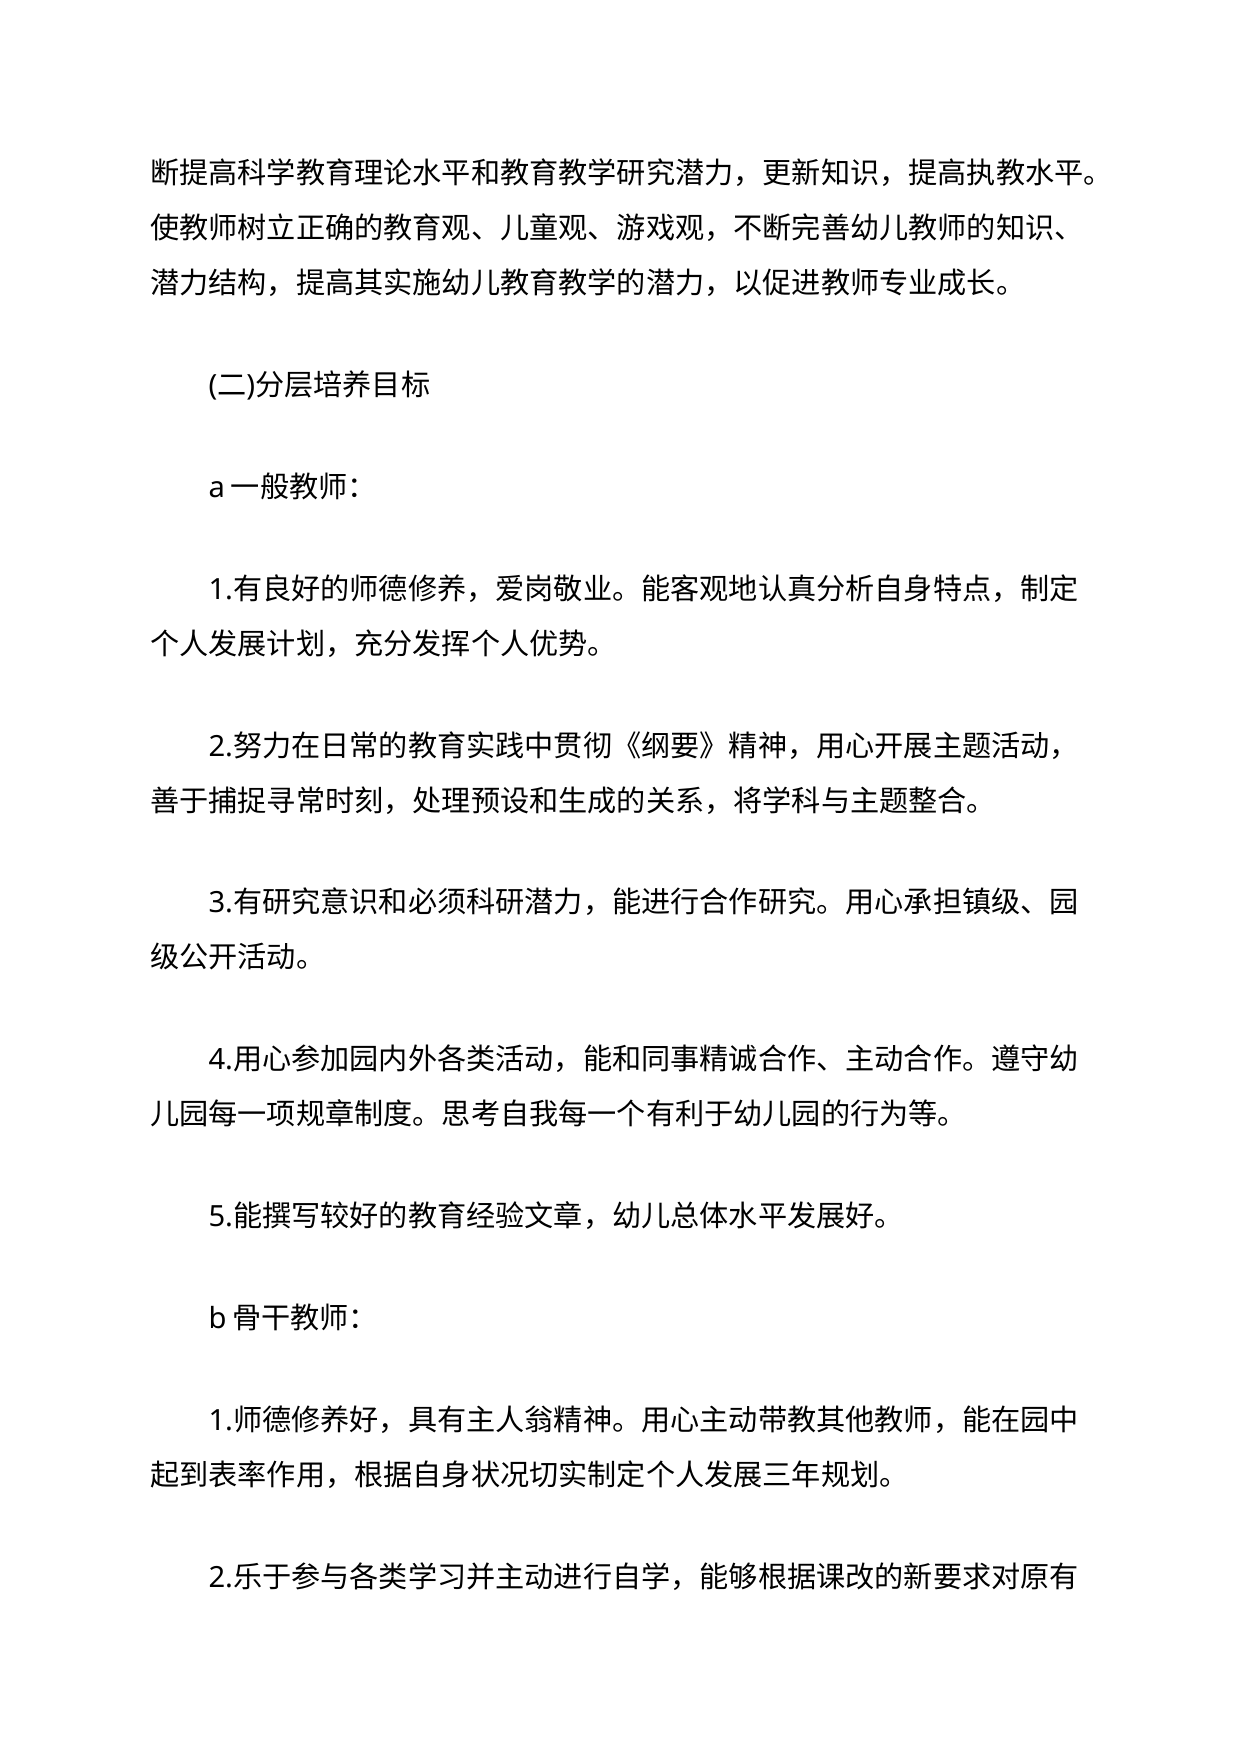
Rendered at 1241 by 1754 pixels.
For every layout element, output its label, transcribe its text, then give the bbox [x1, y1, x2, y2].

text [150, 150, 1090, 302]
text 1.有良好的师德修养，爱岗敬业。能客观地认真分析自身特点，制定个人发展计划，充分发挥个人优势。 [150, 566, 1090, 663]
text 1.师德修养好，具有主人翁精神。用心主动带教其他教师，能在园中起到表率作用，根据自身状况切实制定个人发展三年规划。 [150, 1397, 1090, 1494]
text 4.用心参加园内外各类活动，能和同事精诚合作、主动合作。遵守幼儿园每一项规章制度。思考自我每一个有利于幼儿园的行为等。 [150, 1036, 1090, 1133]
text (二)分层培养目标 [150, 362, 1090, 404]
text 5.能撰写较好的教育经验文章，幼儿总体水平发展好。 [150, 1193, 1090, 1235]
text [150, 1553, 1090, 1596]
text 3.有研究意识和必须科研潜力，能进行合作研究。用心承担镇级、园级公开活动。 [150, 879, 1090, 976]
text a一般教师： [150, 463, 1090, 506]
text 2.努力在日常的教育实践中贯彻《纲要》精神，用心开展主题活动，善于捕捉寻常时刻，处理预设和生成的关系，将学科与主题整合。 [150, 722, 1090, 819]
text b骨干教师： [150, 1294, 1090, 1337]
